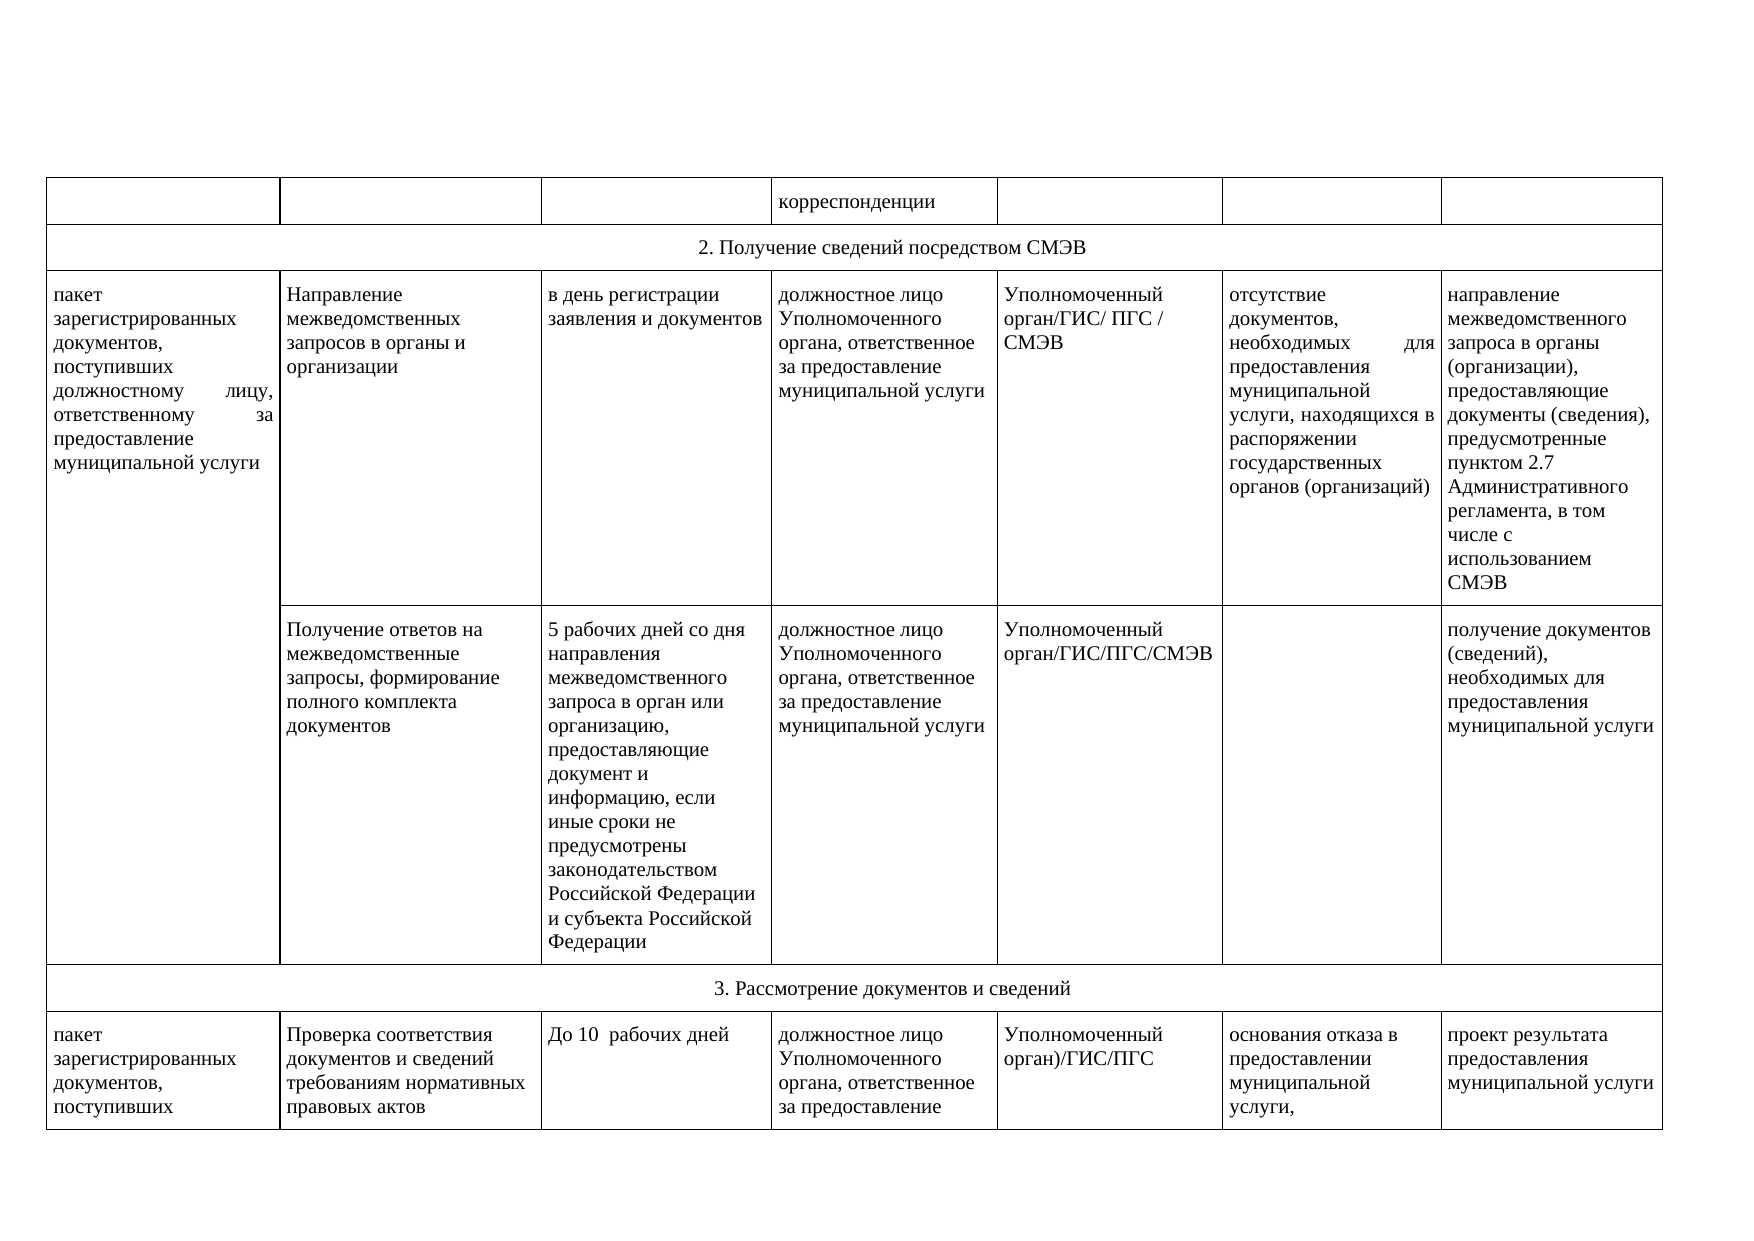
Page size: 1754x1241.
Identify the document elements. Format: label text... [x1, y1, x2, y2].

table_cell 2. Получение сведений посредством СМЭВ [47, 225, 1662, 270]
table_cell Получение ответов на межведомственные запросы, формирование полного комплекта документов [281, 606, 541, 964]
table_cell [1442, 1012, 1662, 1129]
table_cell пакет зарегистрированных документов, поступивших должностному лицу, ответственному за предоставление муниципальной услуги [47, 271, 279, 964]
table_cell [998, 178, 1222, 223]
table_cell отсутствие документов, необходимых для предоставления муниципальной услуги, находящихся в распоряжении государственных органов (организаций) [1223, 271, 1441, 605]
table_cell направление межведомственного запроса в органы (организации), предоставляющие документы (сведения), предусмотренные пунктом 2.7 Административного регламента, в том числе с использованием СМЭВ [1442, 271, 1662, 605]
table_cell 3. Рассмотрение документов и сведений [47, 965, 1662, 1011]
table_cell должностное лицо Уполномоченного органа, ответственное за предоставление муниципальной услуги [772, 271, 997, 605]
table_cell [772, 1012, 997, 1129]
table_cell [998, 1012, 1222, 1129]
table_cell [281, 178, 541, 223]
table_cell [1223, 606, 1441, 964]
table_cell Уполномоченный орган/ГИС/ПГС/СМЭВ [998, 606, 1222, 964]
table_cell в день регистрации заявления и документов [542, 271, 771, 605]
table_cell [1223, 1012, 1441, 1129]
table_cell Направление межведомственных запросов в органы и организации [281, 271, 541, 605]
table_cell получение документов (сведений), необходимых для предоставления муниципальной услуги [1442, 606, 1662, 964]
table_cell До 10 рабочих дней [542, 1012, 771, 1129]
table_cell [47, 1012, 279, 1129]
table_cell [772, 178, 997, 223]
table_cell Уполномоченный орган/ГИС/ ПГС / СМЭВ [998, 271, 1222, 605]
table_cell должностное лицо Уполномоченного органа, ответственное за предоставление муниципальной услуги [772, 606, 997, 964]
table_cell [281, 1012, 541, 1129]
table_cell 5 рабочих дней со дня направления межведомственного запроса в орган или организацию, предоставляющие документ и информацию, если иные сроки не предусмотрены законодательством Российской Федерации и субъекта Российской Федерации [542, 606, 771, 964]
